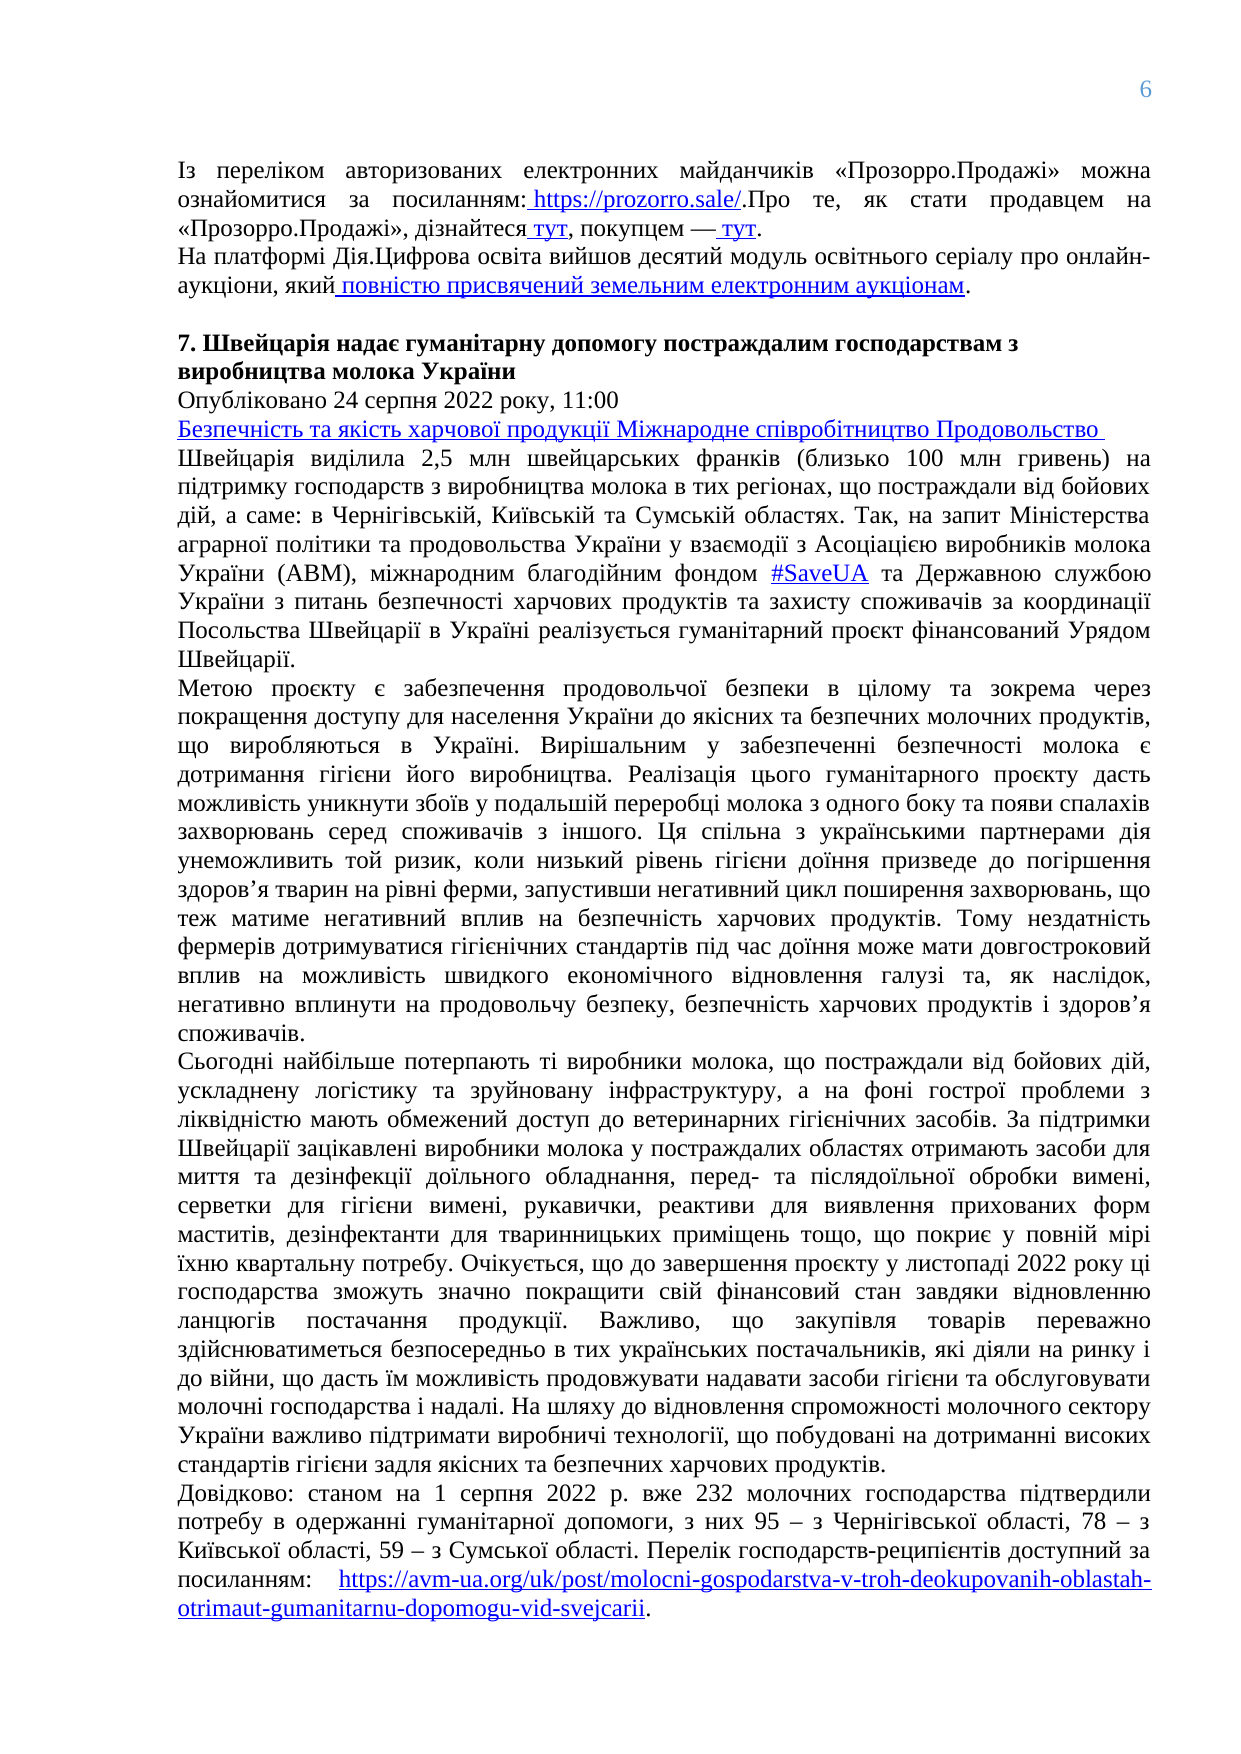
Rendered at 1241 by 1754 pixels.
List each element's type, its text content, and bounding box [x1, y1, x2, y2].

text Метою проєкту є забезпечення продовольчої безпеки в цілому та зокрема через покращення доступу для населення України до якісних та безпечних молочних продуктів, що виробляються в Україні. Вирішальним у забезпеченні безпечності молока є дотримання гігієни його виробництва. Реалізація цього гуманітарного проєкту дасть можливість уникнути збоїв у подальшій переробці молока з одного боку та появи спалахів захворювань серед споживачів з іншого. Ця спільна з українськими партнерами дія унеможливить той ризик, коли низький рівень гігієни доїння призведе до погіршення здоров’я тварин на рівні ферми, запустивши негативний цикл поширення захворювань, що теж матиме негативний вплив на безпечність харчових продуктів. Тому нездатність фермерів дотримуватися гігієнічних стандартів під час доїння може мати довгостроковий вплив на можливість швидкого економічного відновлення галузі та, як наслідок, негативно вплинути на продовольчу безпеку, безпечність харчових продуктів і здоров’я споживачів. [177, 673, 1152, 1046]
text Опубліковано 24 серпня 2022 року, 11:00 [177, 385, 1152, 414]
text Довідково: станом на 1 серпня 2022 р. вже 232 молочних господарства підтвердили потребу в одержанні гуманітарної допомоги, з них 95 – з Чернігівської області, 78 – з Київської області, 59 – з Сумської області. Перелік господарств-реципієнтів доступний за посиланням: https://avm-ua.org/uk/post/molocni-gospodarstva-v-troh-deokupovanih-oblastah-otrimaut-gumanitarnu-dopomogu-vid-svejcarii. [177, 1478, 1152, 1621]
text На платформі Дія.Цифрова освіта вийшов десятий модуль освітнього серіалу про онлайн-аукціони, який повністю присвячений земельним електронним аукціонам. [177, 241, 1152, 299]
text Із переліком авторизованих електронних майданчиків «Прозорро.Продажі» можна ознайомитися за посиланням: https://prozorro.sale/.Про те, як стати продавцем на «Прозорро.Продажі», дізнайтеся тут, покупцем — тут. [177, 155, 1152, 241]
text Безпечність та якість харчової продукції Міжнародне співробітництво Продовольство [177, 414, 1152, 443]
text Швейцарія виділила 2,5 млн швейцарських франків (близько 100 млн гривень) на підтримку господарств з виробництва молока в тих регіонах, що постраждали від бойових дій, а саме: в Чернігівській, Київській та Сумській областях. Так, на запит Міністерства аграрної політики та продовольства України у взаємодії з Асоціацією виробників молока України (АВМ), міжнародним благодійним фондом #SaveUA та Державною службою України з питань безпечності харчових продуктів та захисту споживачів за координації Посольства Швейцарії в Україні реалізується гуманітарний проєкт фінансований Урядом Швейцарії. [177, 443, 1152, 673]
text Сьогодні найбільше потерпають ті виробники молока, що постраждали від бойових дій, ускладнену логістику та зруйновану інфраструктуру, а на фоні гострої проблеми з ліквідністю мають обмежений доступ до ветеринарних гігієнічних засобів. За підтримки Швейцарії зацікавлені виробники молока у постраждалих областях отримають засоби для миття та дезінфекції доїльного обладнання, перед- та післядоїльної обробки вимені, серветки для гігієни вимені, рукавички, реактиви для виявлення прихованих форм маститів, дезінфектанти для тваринницьких приміщень тощо, що покриє у повній мірі їхню квартальну потребу. Очікується, що до завершення проєкту у листопаді 2022 року ці господарства зможуть значно покращити свій фінансовий стан завдяки відновленню ланцюгів постачання продукції. Важливо, що закупівля товарів переважно здійснюватиметься безпосередньо в тих українських постачальників, які діяли на ринку і до війни, що дасть їм можливість продовжувати надавати засоби гігієни та обслуговувати молочні господарства і надалі. На шляху до відновлення спроможності молочного сектору України важливо підтримати виробничі технології, що побудовані на дотриманні високих стандартів гігієни задля якісних та безпечних харчових продуктів. [177, 1046, 1152, 1478]
text 7. Швейцарія надає гуманітарну допомогу постраждалим господарствам з виробництва молока України [177, 328, 1152, 385]
